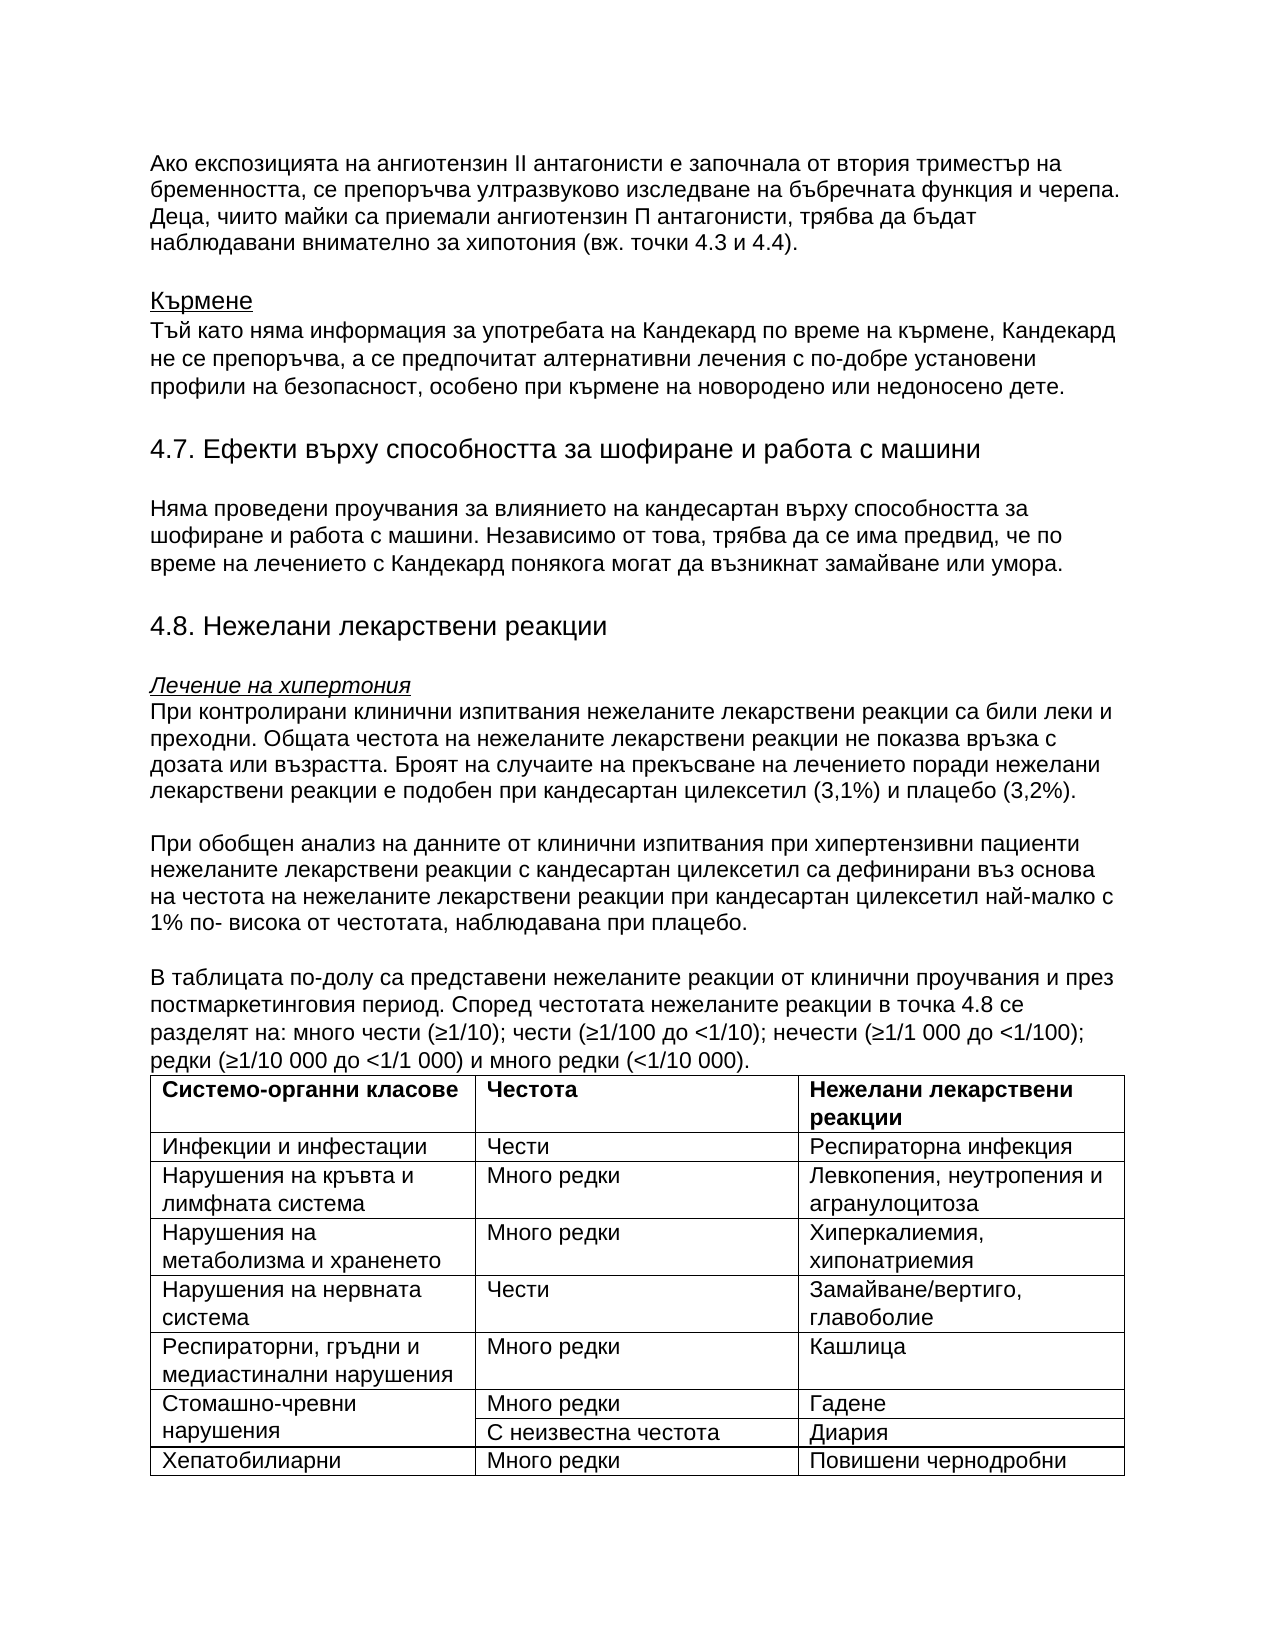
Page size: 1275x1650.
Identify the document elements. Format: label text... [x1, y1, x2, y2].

table_cell Диария [799, 1419, 1124, 1446]
text Лечение на хипертония [150, 672, 1125, 698]
table_cell Хиперкалиемия, хипонатриемия [799, 1219, 1124, 1275]
table_header Честота [476, 1076, 798, 1132]
table_cell Респираторни, гръдни и медиастинални нарушения [151, 1333, 475, 1388]
table_cell Левкопения, неутропения и агранулоцитоза [799, 1162, 1124, 1218]
table_header Системо-органни класове [151, 1076, 475, 1132]
table_header Нежелани лекарствени реакции [799, 1076, 1124, 1132]
table_cell Много редки [476, 1162, 798, 1218]
table_cell Гадене [799, 1390, 1124, 1417]
table_cell Много редки [476, 1219, 798, 1275]
table_cell Много редки [476, 1333, 798, 1388]
text При контролирани клинични изпитвания нежеланите лекарствени реакции са били леки и преходни. Общата честота на нежеланите лекарствени реакции не показва връзка с дозата или възрастта. Броят на случаите на прекъсване на лечението поради нежелани лекарствени реакции е подобен при кандесартан цилексетил (3,1%) и плацебо (3,2%). [150, 698, 1125, 804]
table_cell Чести [476, 1276, 798, 1332]
table_cell Много редки [476, 1390, 798, 1417]
text В таблицата по-долу са представени нежеланите реакции от клинични проучвания и през постмаркетинговия период. Според честотата нежеланите реакции в точка 4.8 се разделят на: много чести (≥1/10); чести (≥1/100 до <1/10); нечести (≥1/1 000 до <1/100); редки (≥1/10 000 до <1/1 000) и много редки (<1/10 000). [150, 963, 1125, 1073]
subtitle Кърмене [150, 286, 1125, 315]
table_cell Замайване/вертиго, главоболие [799, 1276, 1124, 1332]
table_cell Нарушения на метаболизма и храненето [151, 1219, 475, 1275]
text При обобщен анализ на данните от клинични изпитвания при хипертензивни пациенти нежеланите лекарствени реакции с кандесартан цилексетил са дефинирани въз основа на честота на нежеланите лекарствени реакции при кандесартан цилексетил най-малко с 1% по- висока от честотата, наблюдавана при плацебо. [150, 830, 1125, 936]
table_cell Стомашно-чревни нарушения [151, 1390, 475, 1446]
text Тъй като няма информация за употребата на Кандекард по време на кърмене, Кандекард не се препоръчва, а се предпочитат алтернативни лечения с по-добре установени профили на безопасност, особено при кърмене на новородено или недоносено дете. [150, 317, 1125, 399]
table_cell С неизвестна честота [476, 1419, 798, 1446]
table_cell Много редки [476, 1448, 798, 1475]
table_cell Нарушения на нервната система [151, 1276, 475, 1332]
text Няма проведени проучвания за влиянието на кандесартан върху способността за шофиране и работа с машини. Независимо от това, трябва да се има предвид, че по време на лечението с Кандекард понякога могат да възникнат замайване или умора. [150, 494, 1125, 577]
text Ако експозицията на ангиотензин II антагонисти е започнала от втория триместър на бременността, се препоръчва ултразвуково изследване на бъбречната функция и черепа. Деца, чиито майки са приемали ангиотензин П антагонисти, трябва да бъдат наблюдавани внимателно за хипотония (вж. точки 4.3 и 4.4). [150, 150, 1125, 255]
subtitle 4.7. Ефекти върху способността за шофиране и работа с машини [150, 433, 1125, 464]
table_cell Инфекции и инфестации [151, 1133, 475, 1161]
table_cell Чести [476, 1133, 798, 1161]
table_cell Нарушения на кръвта и лимфната система [151, 1162, 475, 1218]
subtitle 4.8. Нежелани лекарствени реакции [150, 610, 1125, 642]
table_cell Респираторна инфекция [799, 1133, 1124, 1161]
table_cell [799, 1448, 1124, 1475]
table_cell Кашлица [799, 1333, 1124, 1388]
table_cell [151, 1448, 475, 1475]
